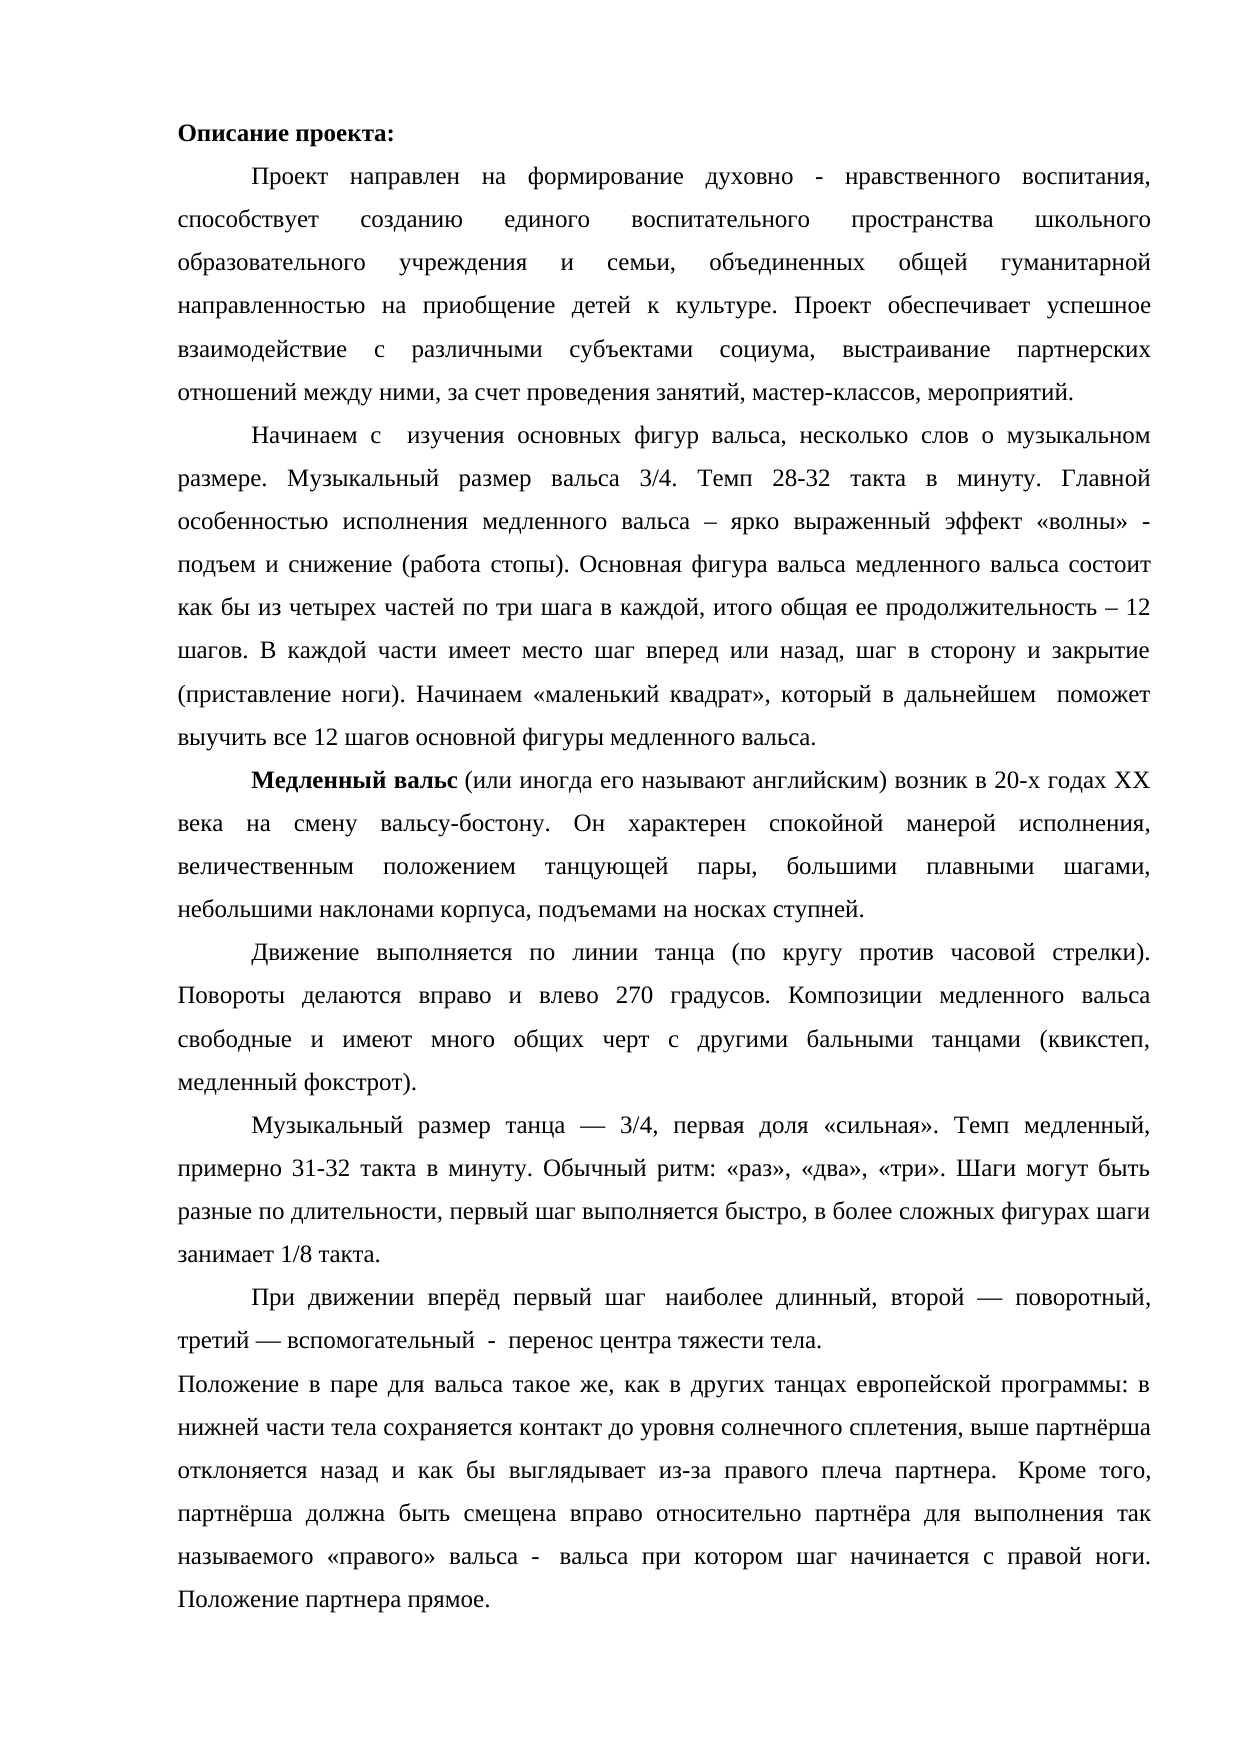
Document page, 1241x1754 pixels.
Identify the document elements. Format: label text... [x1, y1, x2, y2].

text При движении вперёд первый шаг наиболее длинный, второй — поворотный, третий — вспомогательный - перенос центра тяжести тела. [177, 1282, 1152, 1354]
text Описание проекта: [177, 118, 1152, 147]
text Начинаем с изучения основных фигур вальса, несколько слов о музыкальном размере. Музыкальный размер вальса 3/4. Темп 28-32 такта в минуту. Главной особенностью исполнения медленного вальса – ярко выраженный эффект «волны» - подъем и снижение (работа стопы). Основная фигура вальса медленного вальса состоит как бы из четырех частей по три шага в каждой, итого общая ее продолжительность – 12 шагов. В каждой части имеет место шаг вперед или назад, шаг в сторону и закрытие (приставление ноги). Начинаем «маленький квадрат», который в дальнейшем поможет выучить все 12 шагов основной фигуры медленного вальса. [177, 420, 1152, 751]
text Проект направлен на формирование духовно - нравственного воспитания, способствует созданию единого воспитательного пространства школьного образовательного учреждения и семьи, объединенных общей гуманитарной направленностью на приобщение детей к культуре. Проект обеспечивает успешное взаимодействие с различными субъектами социума, выстраивание партнерских отношений между ними, за счет проведения занятий, мастер-классов, мероприятий. [177, 161, 1152, 406]
text Движение выполняется по линии танца (по кругу против часовой стрелки). Повороты делаются вправо и влево 270 градусов. Композиции медленного вальса свободные и имеют много общих черт с другими бальными танцами (квикстеп, медленный фокстрот). [177, 937, 1152, 1096]
text Медленный вальс (или иногда его называют английским) возник в 20-х годах XX века на смену вальсу-бостону. Он характерен спокойной манерой исполнения, величественным положением танцующей пары, большими плавными шагами, небольшими наклонами корпуса, подъемами на носках ступней. [177, 765, 1152, 923]
text Положение в паре для вальса такое же, как в других танцах европейской программы: в нижней части тела сохраняется контакт до уровня солнечного сплетения, выше партнёрша отклоняется назад и как бы выглядывает из-за правого плеча партнера. Кроме того, партнёрша должна быть смещена вправо относительно партнёра для выполнения так называемого «правого» вальса - вальса при котором шаг начинается с правой ноги. Положение партнера прямое. [177, 1369, 1152, 1613]
text Музыкальный размер танца — 3/4, первая доля «сильная». Темп медленный, примерно 31-32 такта в минуту. Обычный ритм: «раз», «два», «три». Шаги могут быть разные по длительности, первый шаг выполняется быстро, в более сложных фигурах шаги занимает 1/8 такта. [177, 1110, 1152, 1268]
